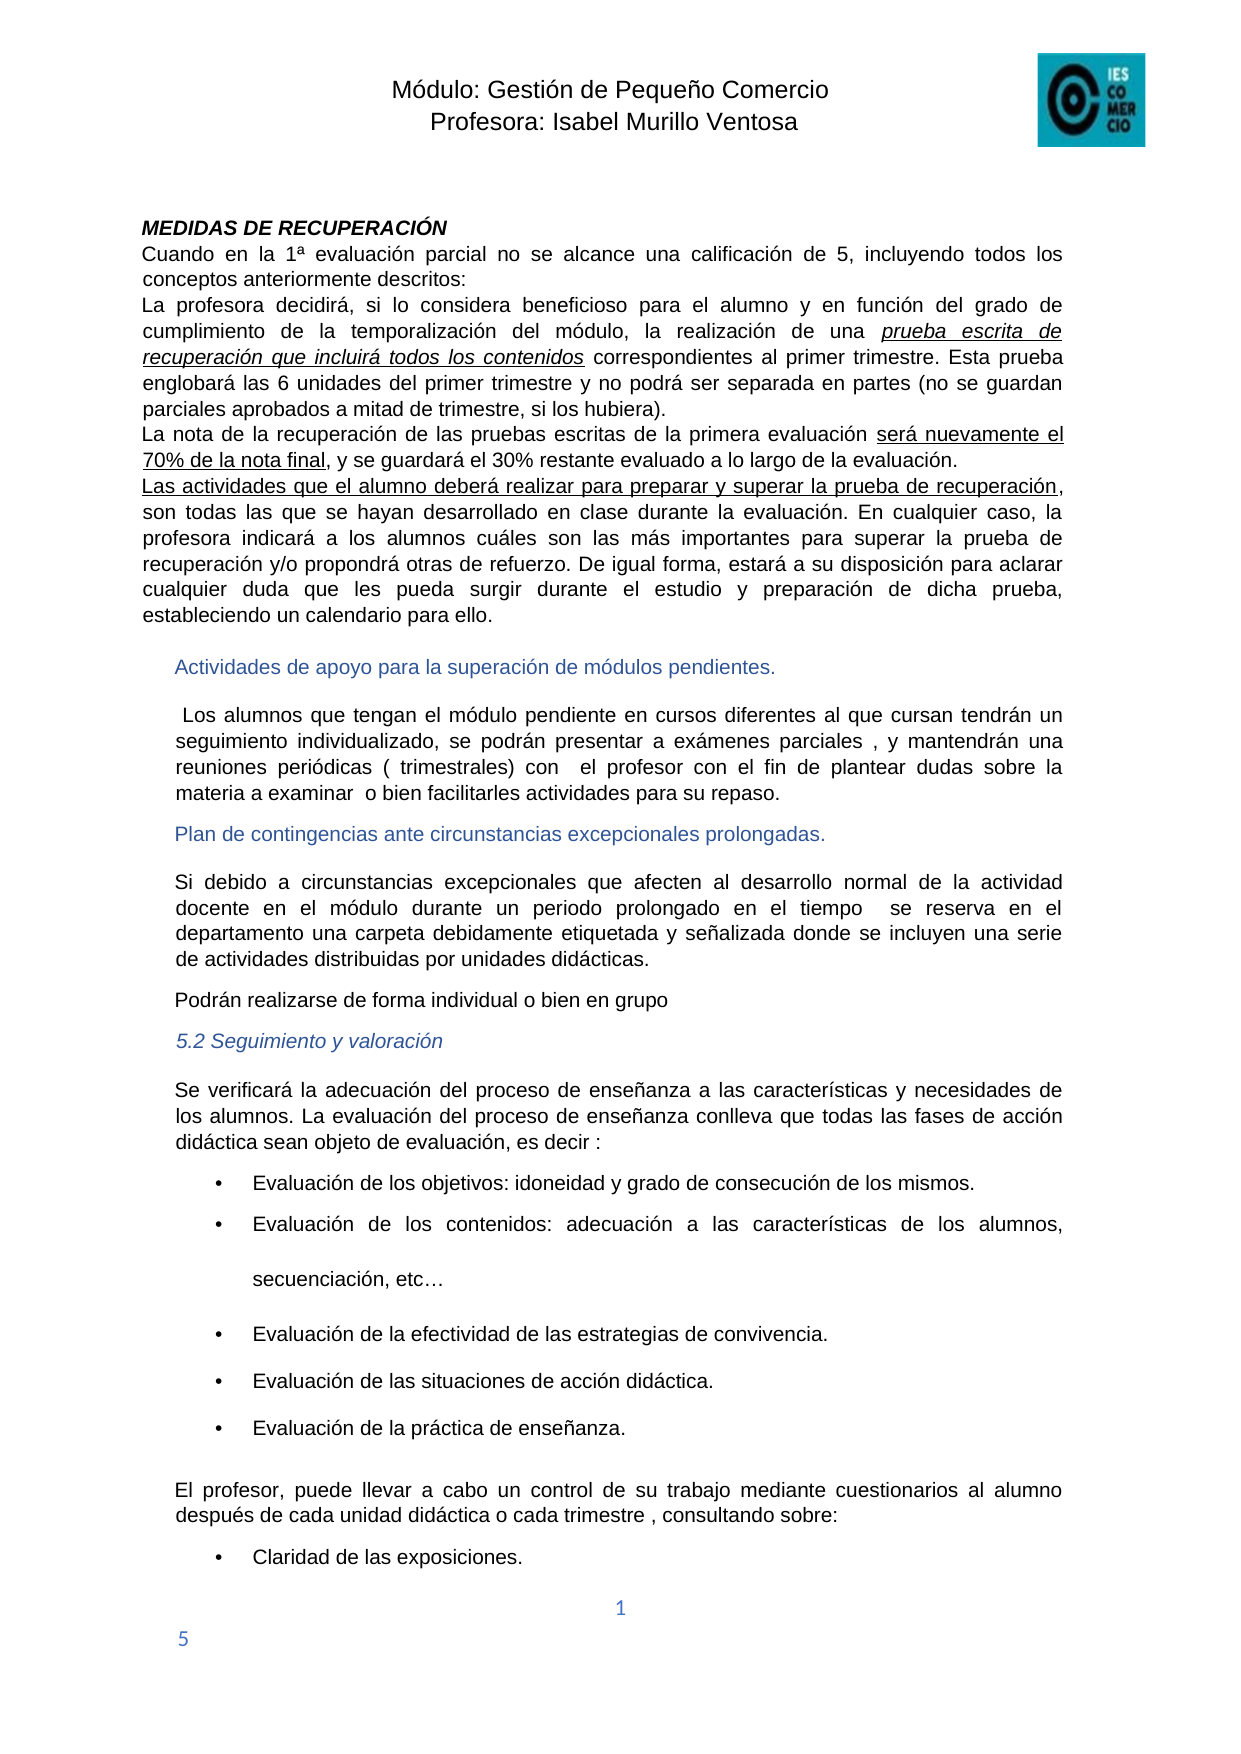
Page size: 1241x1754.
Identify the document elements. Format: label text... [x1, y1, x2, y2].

list Evaluación de los objetivos: idoneidad y grado de consecución de los mismos. [215, 1171, 1064, 1195]
text Las actividades que el alumno deberá realizar para preparar y superar la prueba de recuperación, son todas las que se hayan desarrollado en clase durante la evaluación. En cualquier caso, la profesora indicará a los alumnos cuáles son las más importantes para superar la prueba de recuperación y/o propondrá otras de refuerzo. De igual forma, estará a su disposición para aclarar cualquier duda que les pueda surgir durante el estudio y preparación de dicha prueba, estableciendo un calendario para ello. [141, 474, 1064, 627]
text El profesor, puede llevar a cabo un control de su trabajo mediante cuestionarios al alumno después de cada unidad didáctica o cada trimestre , consultando sobre: [174, 1477, 1064, 1527]
text Los alumnos que tengan el módulo pendiente en cursos diferentes al que cursan tendrán un seguimiento individualizado, se podrán presentar a exámenes parciales , y mantendrán una reuniones periódicas ( trimestrales) con el profesor con el fin de plantear dudas sobre la materia a examinar o bien facilitarles actividades para su repaso. [174, 703, 1064, 804]
text MEDIDAS DE RECUPERACIÓN [141, 216, 1064, 239]
list Claridad de las exposiciones. [215, 1544, 1064, 1568]
text Se verificará la adecuación del proceso de enseñanza a las características y necesidades de los alumnos. La evaluación del proceso de enseñanza conlleva que todas las fases de acción didáctica sean objeto de evaluación, es decir : [174, 1078, 1064, 1153]
picture [1037, 53, 1146, 147]
subtitle 5.2 Seguimiento y valoración [176, 1029, 1206, 1053]
list Evaluación de los contenidos: adecuación a las características de los alumnos, secuenciación, etc… [215, 1212, 1064, 1291]
list Evaluación de las situaciones de acción didáctica. [215, 1369, 1064, 1393]
list Evaluación de la práctica de enseñanza. [215, 1415, 1064, 1439]
subtitle Actividades de apoyo para la superación de módulos pendientes. [174, 655, 1206, 679]
list Evaluación de la efectividad de las estrategias de convivencia. [215, 1322, 1064, 1346]
text Cuando en la 1ª evaluación parcial no se alcance una calificación de 5, incluyendo todos los conceptos anteriormente descritos: [141, 241, 1064, 291]
text La profesora decidirá, si lo considera beneficioso para el alumno y en función del grado de cumplimiento de la temporalización del módulo, la realización de una prueba escrita de recuperación que incluirá todos los contenidos correspondientes al primer trimestre. Esta prueba englobará las 6 unidades del primer trimestre y no podrá ser separada en partes (no se guardan parciales aprobados a mitad de trimestre, si los hubiera). [141, 293, 1064, 420]
text La nota de la recuperación de las pruebas escritas de la primera evaluación será nuevamente el 70% de la nota final, y se guardará el 30% restante evaluado a lo largo de la evaluación. [141, 422, 1064, 472]
text Si debido a circunstancias excepcionales que afecten al desarrollo normal de la actividad docente en el módulo durante un periodo prolongado en el tiempo se reserva en el departamento una carpeta debidamente etiquetada y señalizada donde se incluyen una serie de actividades distribuidas por unidades didácticas. [174, 869, 1064, 971]
text Podrán realizarse de forma individual o bien en grupo [174, 988, 1064, 1012]
subtitle Plan de contingencias ante circunstancias excepcionales prolongadas. [174, 821, 1206, 845]
